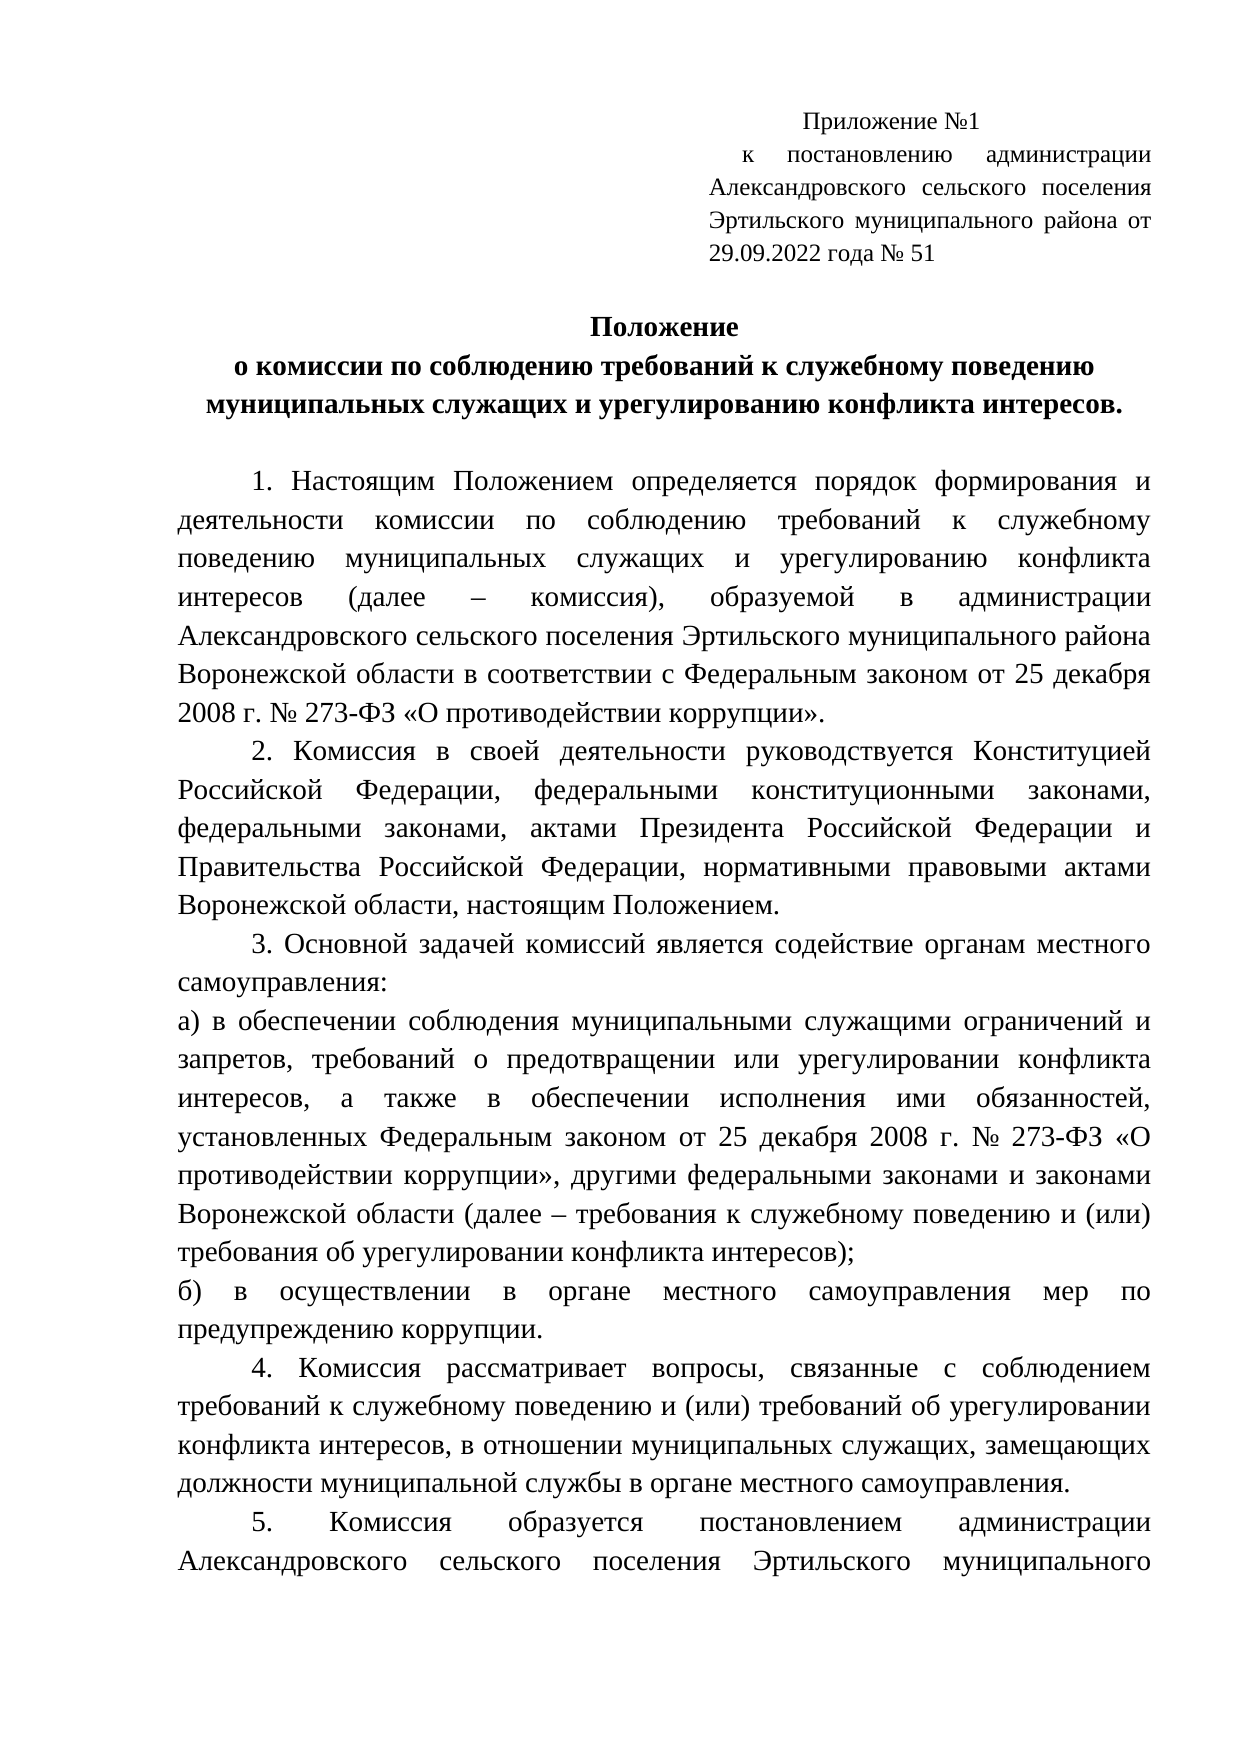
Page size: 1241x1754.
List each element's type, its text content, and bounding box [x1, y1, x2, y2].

text 2. Комиссия в своей деятельности руководствуется Конституцией Российской Федерации, федеральными конституционными законами, федеральными законами, актами Президента Российской Федерации и Правительства Российской Федерации, нормативными правовыми актами Воронежской области, настоящим Положением. [177, 733, 1152, 921]
text Приложение №1 [709, 106, 1152, 134]
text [177, 1504, 1152, 1576]
text а) в обеспечении соблюдения муниципальными служащими ограничений и запретов, требований о предотвращении или урегулировании конфликта интересов, а также в обеспечении исполнения ими обязанностей, установленных Федеральным законом от 25 декабря 2008 г. № 273-ФЗ «О противодействии коррупции», другими федеральными законами и законами Воронежской области (далее – требования к служебному поведению и (или) требования об урегулировании конфликта интересов); [177, 1003, 1152, 1268]
text к постановлению администрации Александровского сельского поселения Эртильского муниципального района от 29.09.2022 года № 51 [709, 139, 1152, 267]
text 1. Настоящим Положением определяется порядок формирования и деятельности комиссии по соблюдению требований к служебному поведению муниципальных служащих и урегулированию конфликта интересов (далее – комиссия), образуемой в администрации Александровского сельского поселения Эртильского муниципального района Воронежской области в соответствии с Федеральным законом от 25 декабря 2008 г. № 273-ФЗ «О противодействии коррупции». [177, 463, 1152, 728]
text б) в осуществлении в органе местного самоуправления мер по предупреждению коррупции. [177, 1273, 1152, 1345]
text Положение [177, 309, 1152, 343]
text 3. Основной задачей комиссий является содействие органам местного самоуправления: [177, 926, 1152, 998]
text 4. Комиссия рассматривает вопросы, связанные с соблюдением требований к служебному поведению и (или) требований об урегулировании конфликта интересов, в отношении муниципальных служащих, замещающих должности муниципальной службы в органе местного самоуправления. [177, 1350, 1152, 1499]
text о комиссии по соблюдению требований к служебному поведению муниципальных служащих и урегулированию конфликта интересов. [177, 348, 1152, 420]
